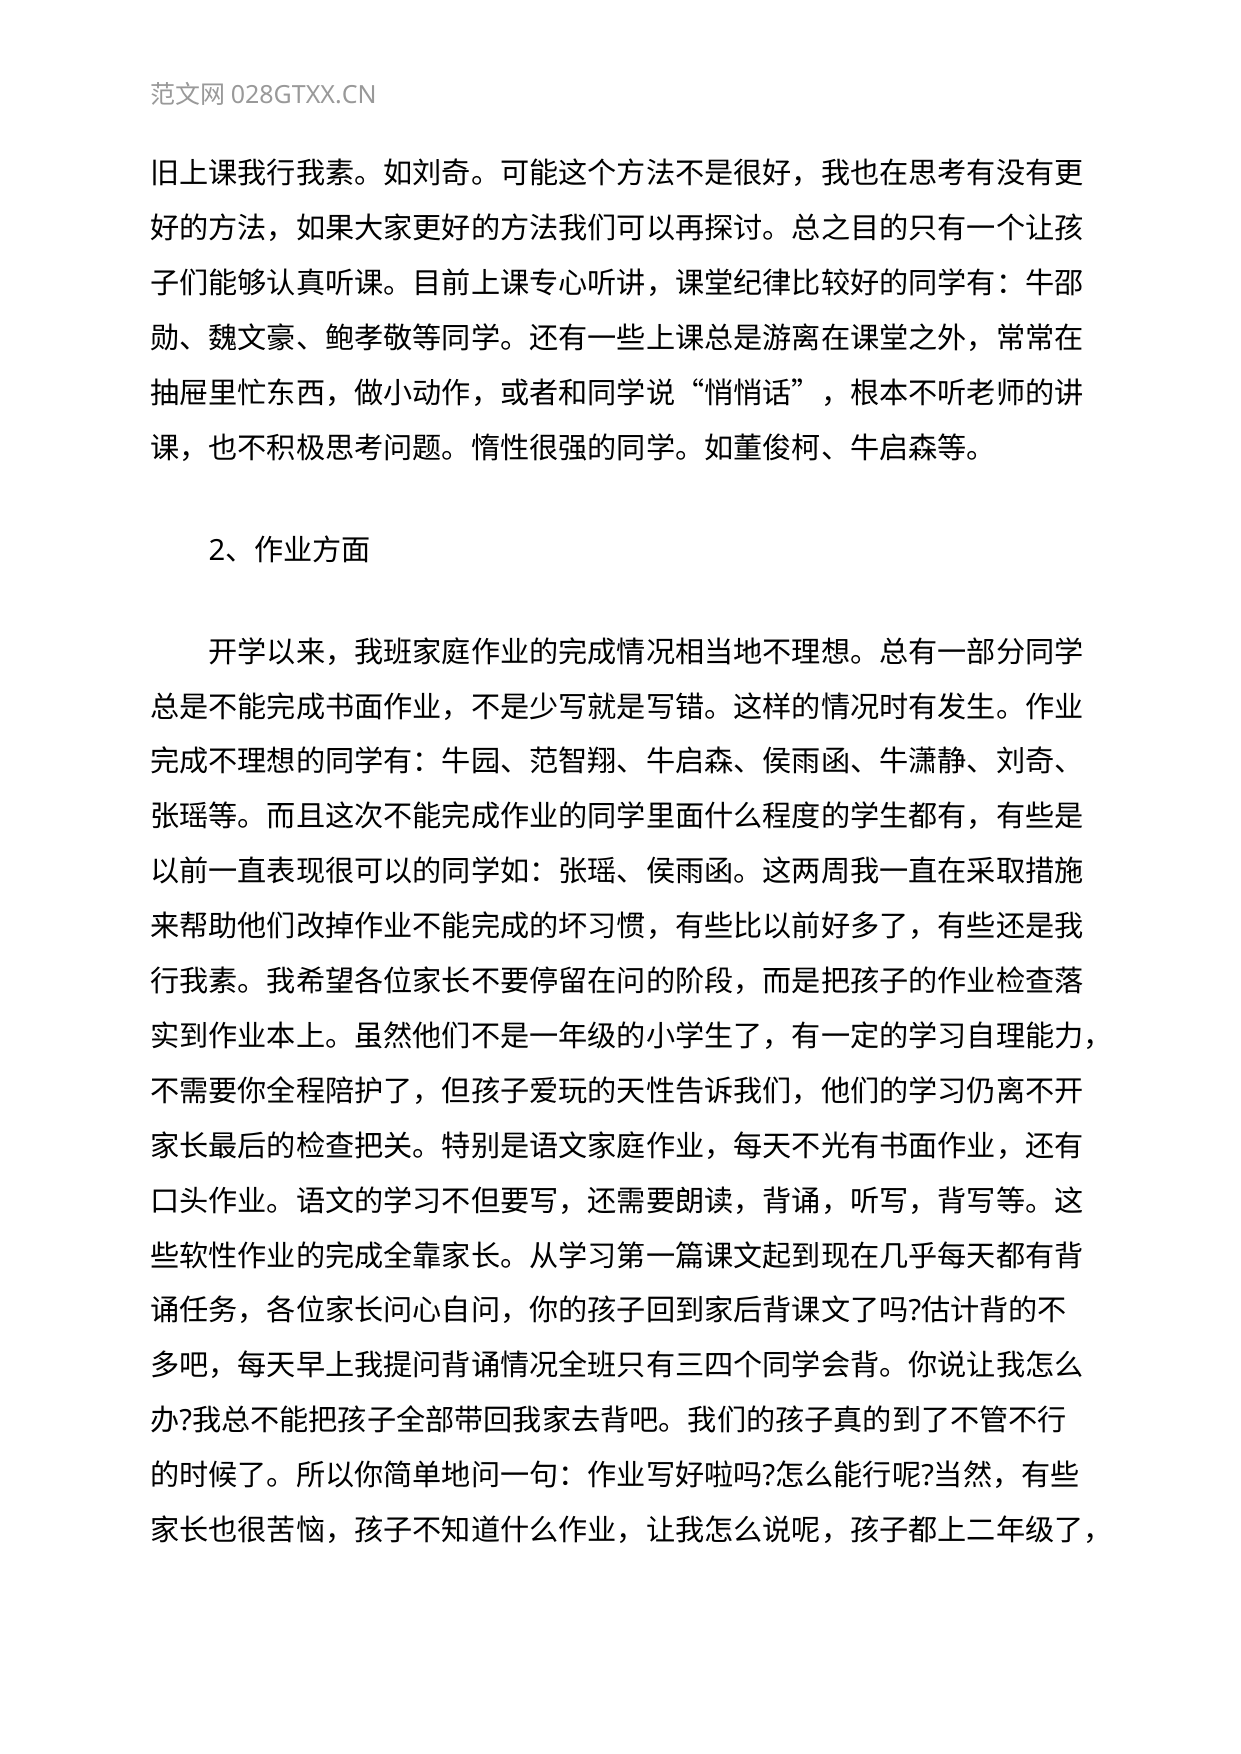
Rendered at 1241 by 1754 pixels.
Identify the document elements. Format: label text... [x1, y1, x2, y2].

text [150, 628, 1090, 1549]
text 2、作业方面 [150, 526, 1090, 569]
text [150, 150, 1090, 467]
